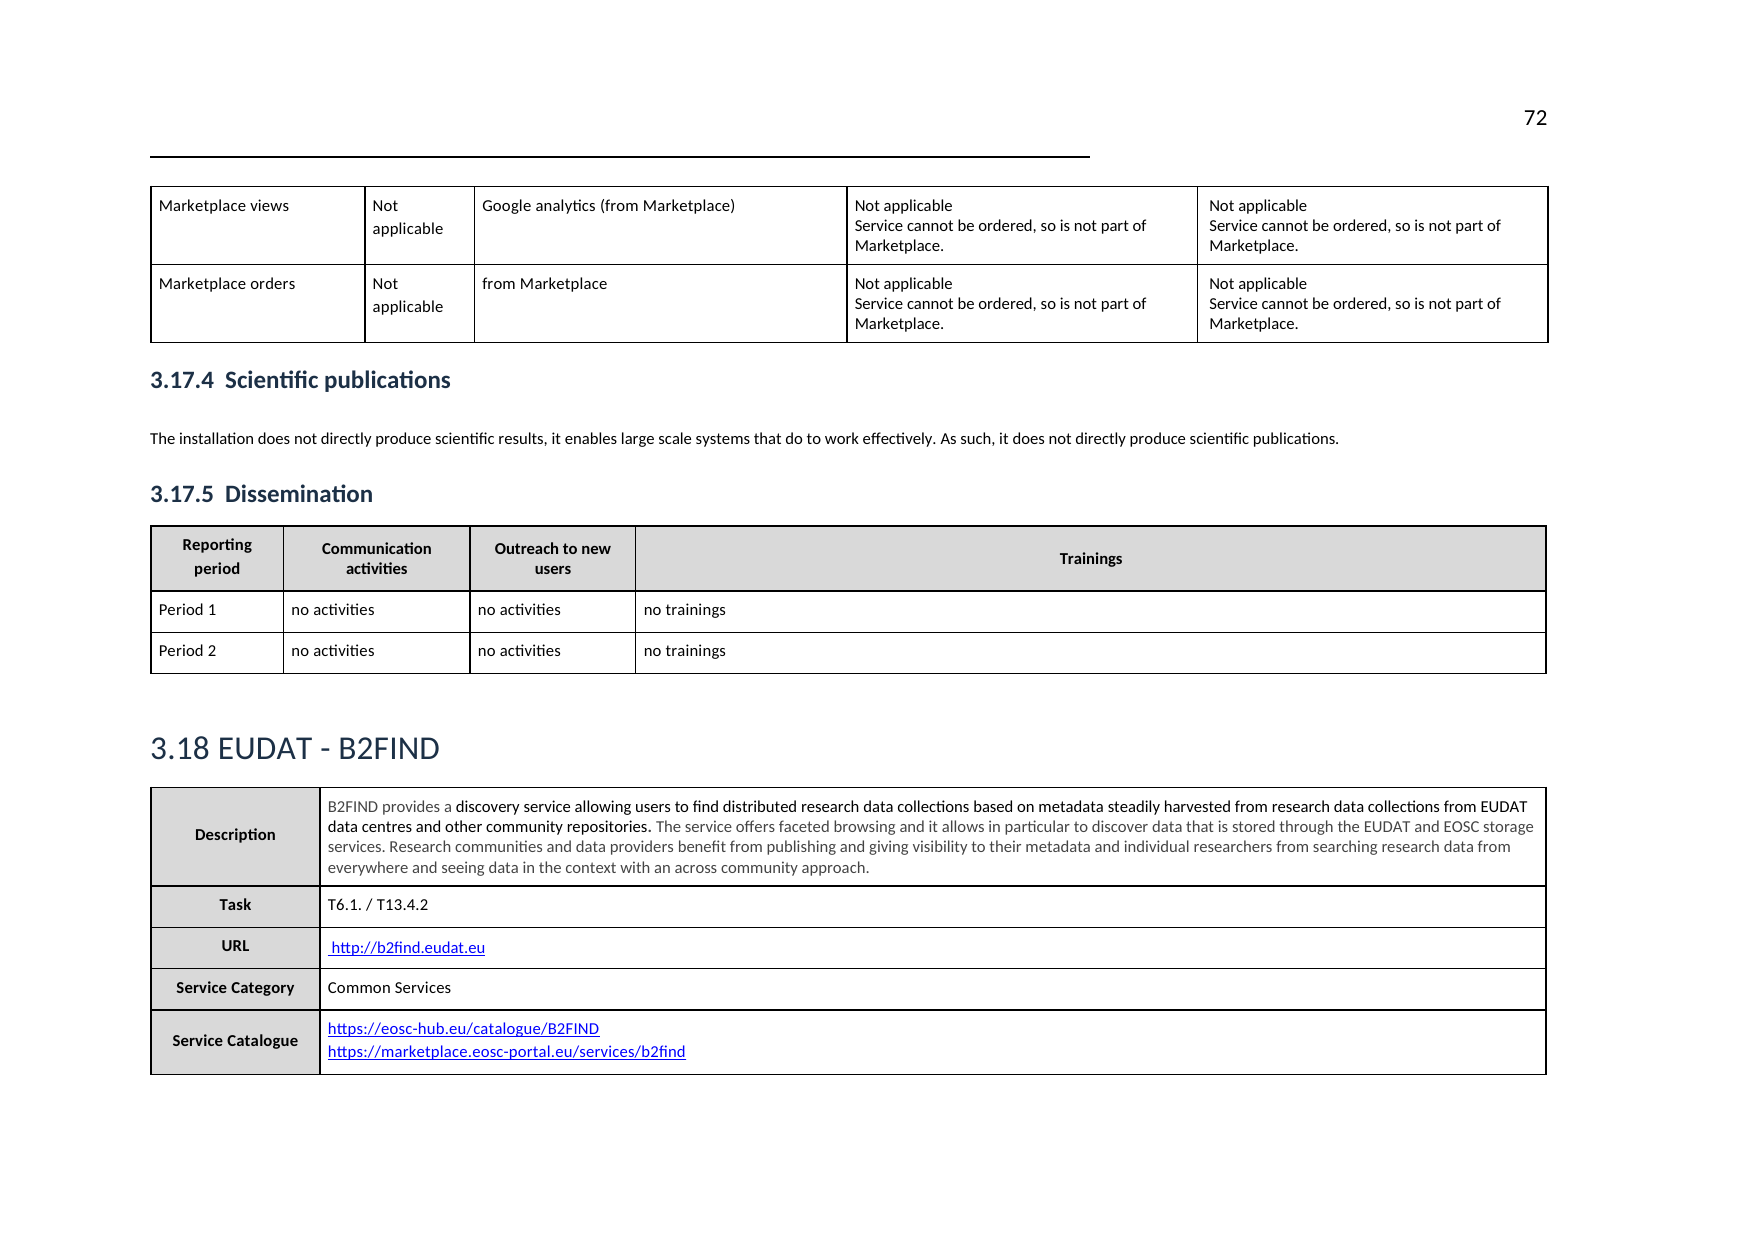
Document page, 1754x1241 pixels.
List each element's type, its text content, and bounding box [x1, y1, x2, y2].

subtitle EUDAT - B2FIND [150, 727, 1547, 768]
table_cell http://b2find.eudat.eu [321, 928, 1545, 968]
table_cell no activities [284, 633, 469, 673]
table_cell Not applicable Service cannot be ordered, so is not part of Marketplace. [848, 265, 1197, 342]
subtitle Scientific publications [150, 364, 1547, 395]
table_cell Service Catalogue [152, 1011, 319, 1074]
table_cell Service Category [152, 969, 319, 1009]
table_cell no trainings [636, 633, 1545, 673]
table_cell Marketplace views [152, 187, 364, 264]
table_header Description [152, 788, 319, 885]
table_cell Not applicable Service cannot be ordered, so is not part of Marketplace. [1198, 265, 1547, 342]
table_cell Period 2 [152, 633, 283, 673]
table_header Communication activities [284, 527, 469, 590]
table_cell no activities [284, 592, 469, 631]
table_cell Not applicable Service cannot be ordered, so is not part of Marketplace. [1198, 187, 1547, 264]
table_header Outreach to new users [471, 527, 635, 590]
table_header Reporting period [152, 527, 283, 590]
table_cell https://eosc-hub.eu/catalogue/B2FIND https://marketplace.eosc-portal.eu/services/b2find [321, 1011, 1545, 1074]
table_cell Period 1 [152, 592, 283, 631]
text The installation does not directly produce scientific results, it enables large scale systems that do to work effectively. As such, it does not directly produce scientific publications. [150, 428, 1547, 449]
table_cell no activities [471, 633, 635, 673]
table_cell Not applicable [366, 187, 474, 264]
table_cell Task [152, 887, 319, 926]
table_cell no trainings [636, 592, 1545, 631]
table_cell from Marketplace [475, 265, 846, 342]
table_cell Google analytics (from Marketplace) [475, 187, 846, 264]
table_cell URL [152, 928, 319, 968]
table_cell Marketplace orders [152, 265, 364, 342]
table_header B2FIND provides a discovery service allowing users to find distributed research data collections based on metadata steadily harvested from research data collections from EUDAT data centres and other community repositories. The service offers faceted browsing and it allows in particular to discover data that is stored through the EUDAT and EOSC storage services. Research communities and data providers benefit from publishing and giving visibility to their metadata and individual researchers from searching research data from everywhere and seeing data in the context with an across community approach. [321, 788, 1545, 885]
table_cell Common Services [321, 969, 1545, 1009]
subtitle Dissemination [150, 478, 1547, 508]
table_cell Not applicable [366, 265, 474, 342]
table_cell T6.1. / T13.4.2 [321, 887, 1545, 926]
table_header Trainings [636, 527, 1545, 590]
table_cell no activities [471, 592, 635, 631]
table_cell Not applicable Service cannot be ordered, so is not part of Marketplace. [848, 187, 1197, 264]
